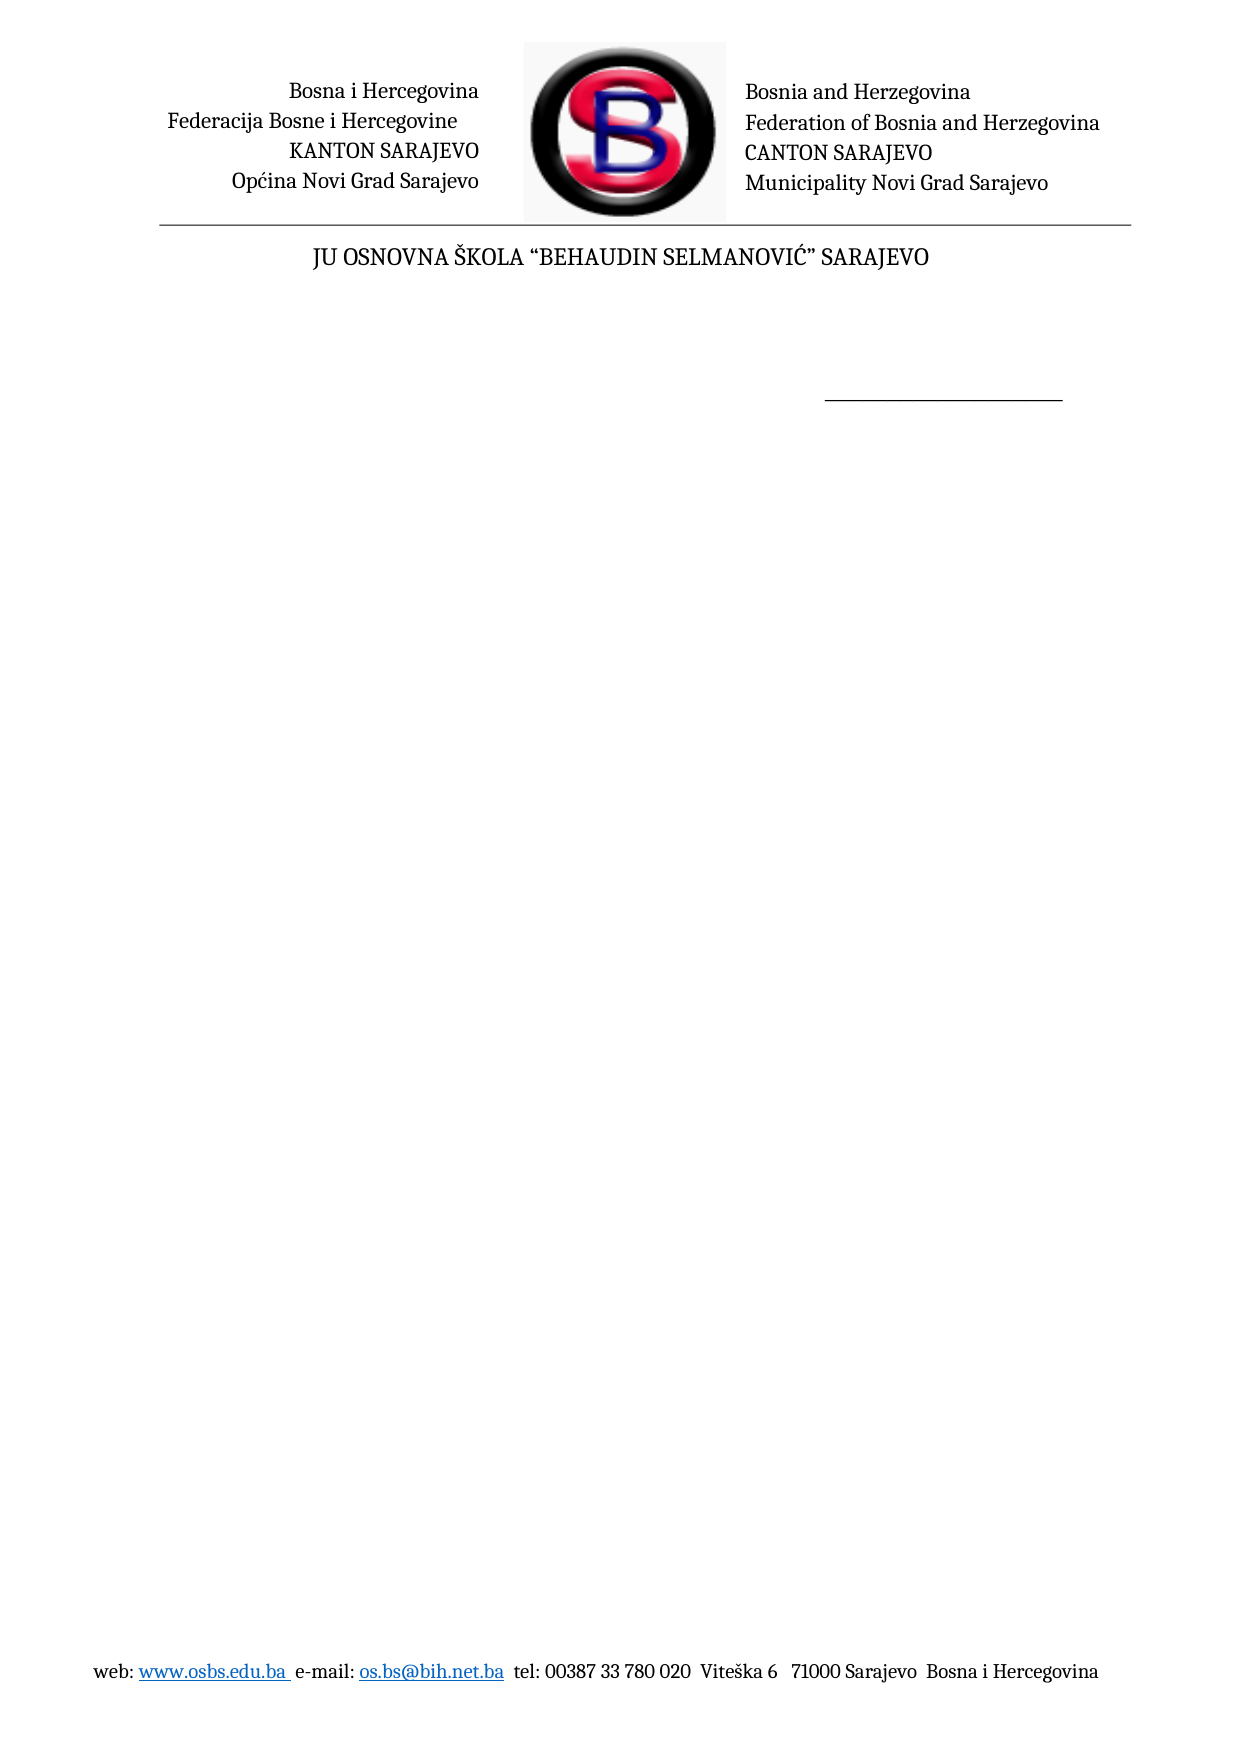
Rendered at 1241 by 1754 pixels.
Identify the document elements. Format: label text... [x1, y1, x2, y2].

text ___________________ [94, 375, 1165, 404]
picture [523, 42, 727, 222]
